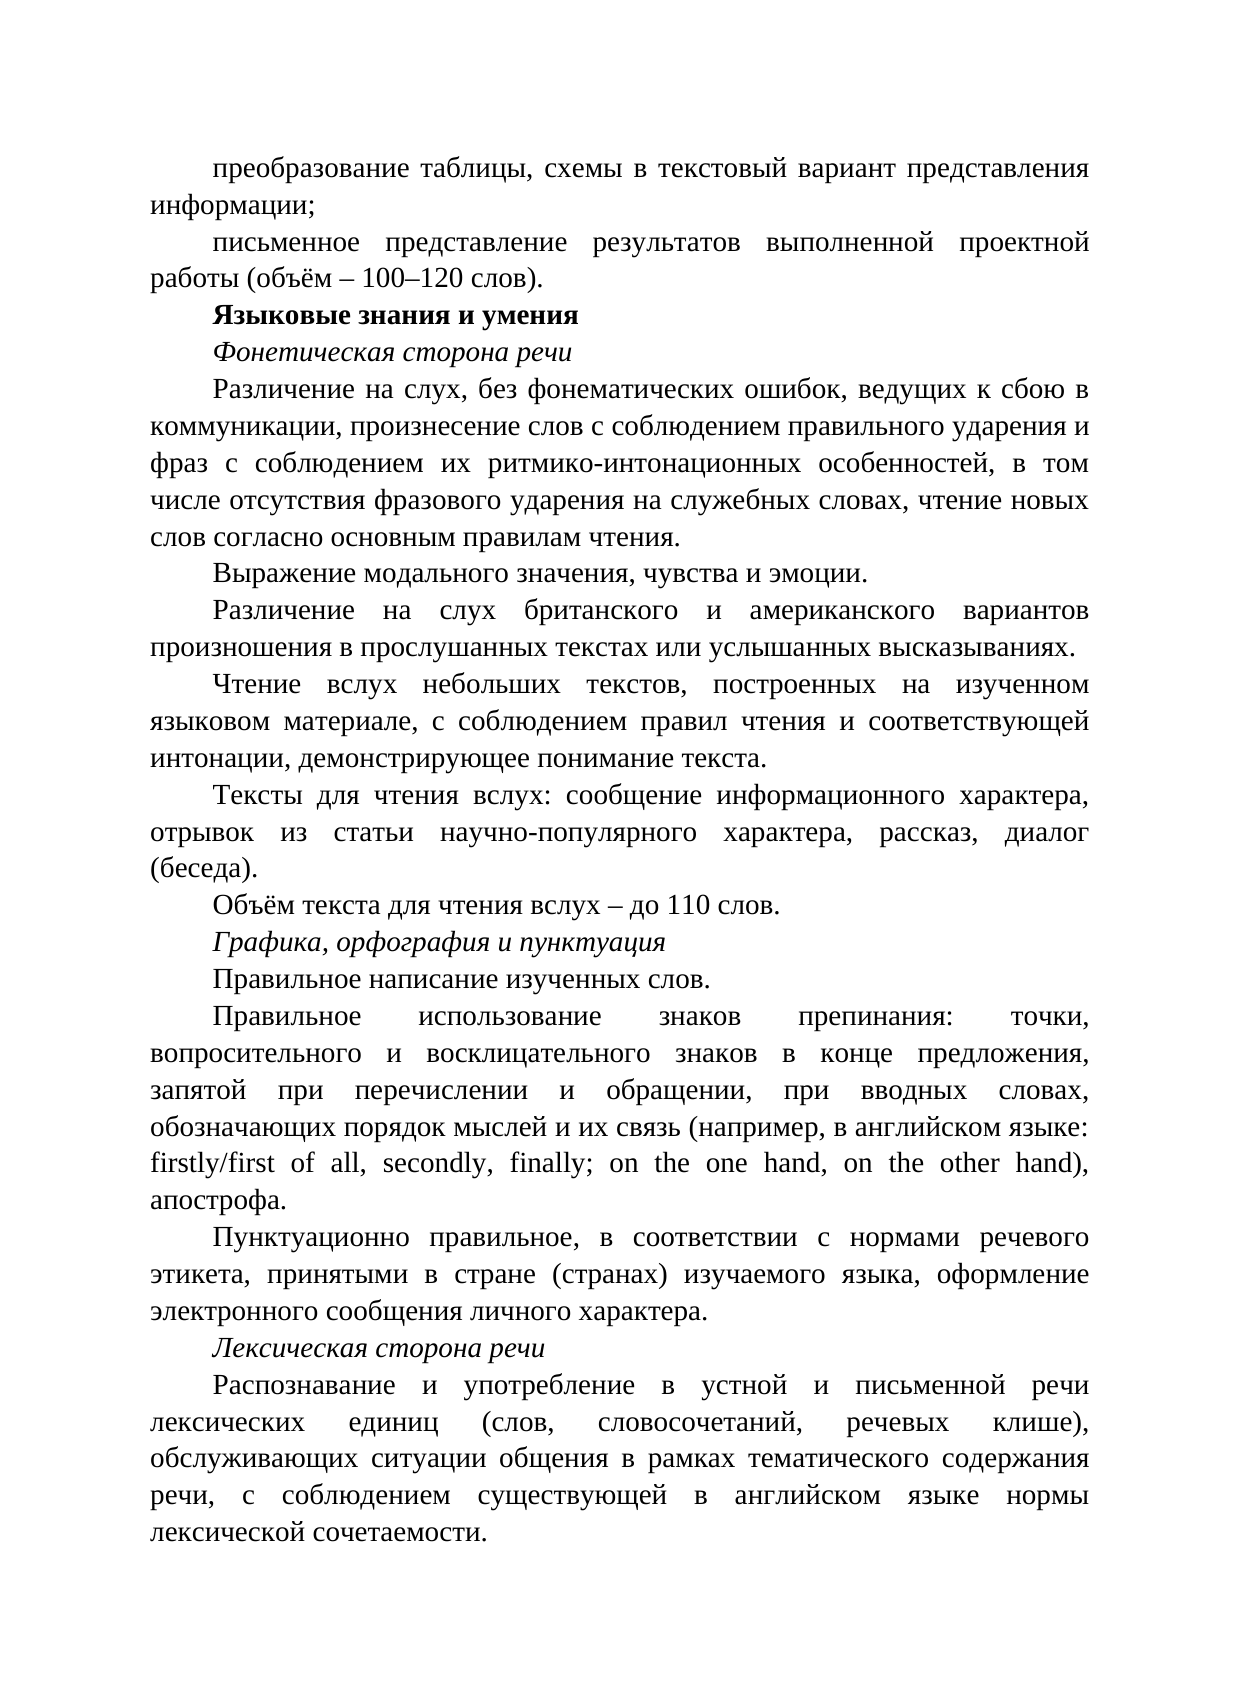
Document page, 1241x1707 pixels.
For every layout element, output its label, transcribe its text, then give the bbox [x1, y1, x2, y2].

text Языковые знания и умения [150, 297, 1090, 331]
text Объём текста для чтения вслух – до 110 слов. [150, 887, 1090, 921]
text Различение на слух, без фонематических ошибок, ведущих к сбою в коммуникации, произнесение слов с соблюдением правильного ударения и фраз с соблюдением их ритмико-интонационных особенностей, в том числе отсутствия фразового ударения на служебных словах, чтение новых слов согласно основным правилам чтения. [150, 371, 1090, 552]
text Фонетическая сторона речи [150, 334, 1090, 368]
text Выражение модального значения, чувства и эмоции. [150, 556, 1090, 589]
text Лексическая сторона речи [150, 1330, 1090, 1363]
text Распознавание и употребление в устной и письменной речи лексических единиц (слов, словосочетаний, речевых клише), обслуживающих ситуации общения в рамках тематического содержания речи, с соблюдением существующей в английском языке нормы лексической сочетаемости. [150, 1367, 1090, 1548]
text Графика, орфография и пунктуация [150, 924, 1090, 958]
text Различение на слух британского и американского вариантов произношения в прослушанных текстах или услышанных высказываниях. [150, 592, 1090, 663]
text Правильное использование знаков препинания: точки, вопросительного и восклицательного знаков в конце предложения, запятой при перечислении и обращении, при вводных словах, обозначающих порядок мыслей и их связь (например, в английском языке: firstly/first of all, secondly, finally; on the one hand, on the other hand), апострофа. [150, 998, 1090, 1216]
text Тексты для чтения вслух: сообщение информационного характера, отрывок из статьи научно-популярного характера, рассказ, диалог (беседа). [150, 777, 1090, 884]
text Чтение вслух небольших текстов, построенных на изученном языковом материале, с соблюдением правил чтения и соответствующей интонации, демонстрирующее понимание текста. [150, 666, 1090, 773]
text Правильное написание изученных слов. [150, 961, 1090, 995]
text Пунктуационно правильное, в соответствии с нормами речевого этикета, принятыми в стране (странах) изучаемого языка, оформление электронного сообщения личного характера. [150, 1219, 1090, 1327]
text письменное представление результатов выполненной проектной работы (объём – 100–120 слов). [150, 224, 1090, 294]
text преобразование таблицы, схемы в текстовый вариант представления информации; [150, 150, 1090, 220]
